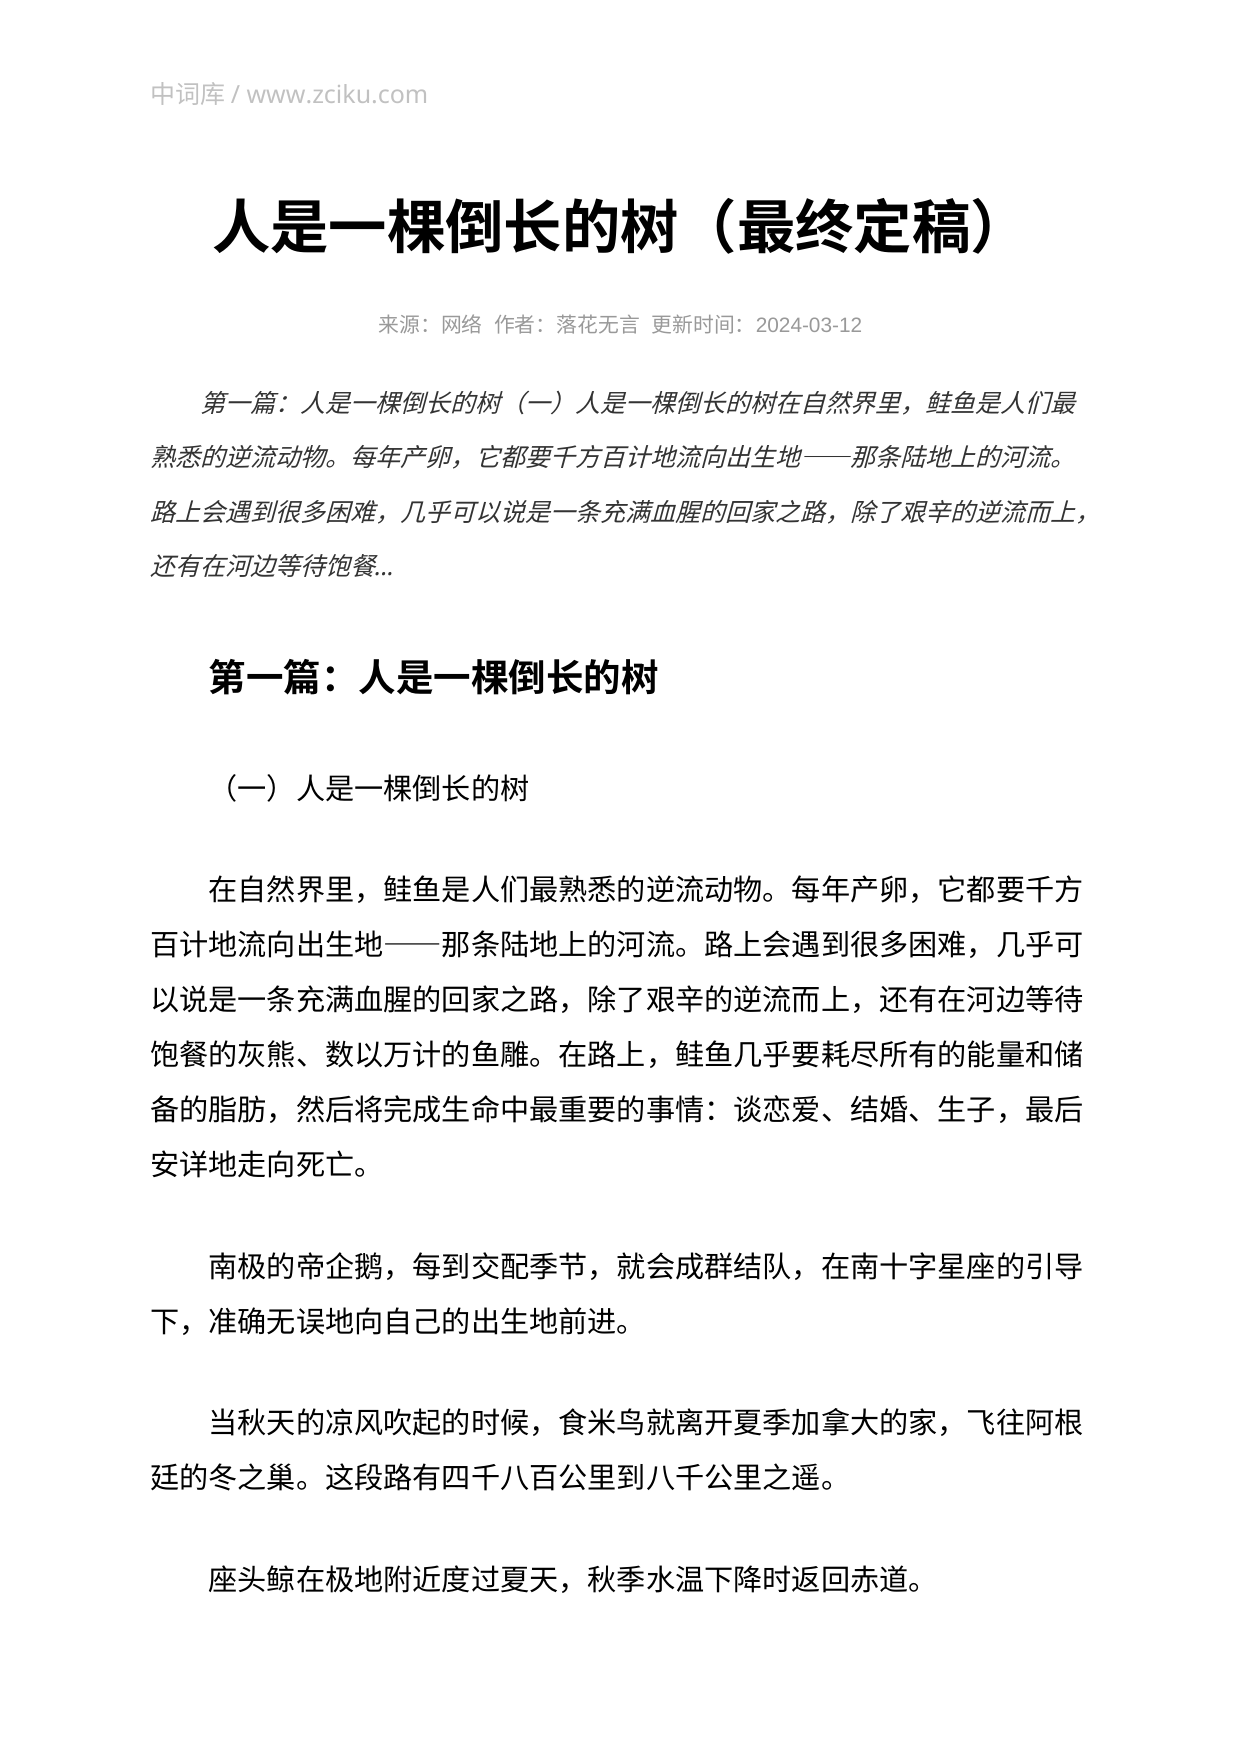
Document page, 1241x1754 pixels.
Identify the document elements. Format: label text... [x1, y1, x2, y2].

text 第一篇：人是一棵倒长的树 [150, 648, 1090, 702]
subtitle 人是一棵倒长的树（最终定稿） [150, 181, 1090, 266]
text 第一篇：人是一棵倒长的树（一）人是一棵倒长的树在自然界里，鲑鱼是人们最熟悉的逆流动物。每年产卵，它都要千方百计地流向出生地——那条陆地上的河流。路上会遇到很多困难，几乎可以说是一条充满血腥的回家之路，除了艰辛的逆流而上，还有在河边等待饱餐... [150, 383, 1090, 583]
text 座头鲸在极地附近度过夏天，秋季水温下降时返回赤道。 [150, 1557, 1090, 1599]
text 来源：网络 作者：落花无言 更新时间：2024-03-12 [150, 313, 1090, 337]
text （一）人是一棵倒长的树 [150, 765, 1090, 807]
text 在自然界里，鲑鱼是人们最熟悉的逆流动物。每年产卵，它都要千方百计地流向出生地——那条陆地上的河流。路上会遇到很多困难，几乎可以说是一条充满血腥的回家之路，除了艰辛的逆流而上，还有在河边等待饱餐的灰熊、数以万计的鱼雕。在路上，鲑鱼几乎要耗尽所有的能量和储备的脂肪，然后将完成生命中最重要的事情：谈恋爱、结婚、生子，最后安详地走向死亡。 [150, 867, 1090, 1184]
text 南极的帝企鹅，每到交配季节，就会成群结队，在南十字星座的引导下，准确无误地向自己的出生地前进。 [150, 1243, 1090, 1340]
text 当秋天的凉风吹起的时候，食米鸟就离开夏季加拿大的家，飞往阿根廷的冬之巢。这段路有四千八百公里到八千公里之遥。 [150, 1400, 1090, 1497]
